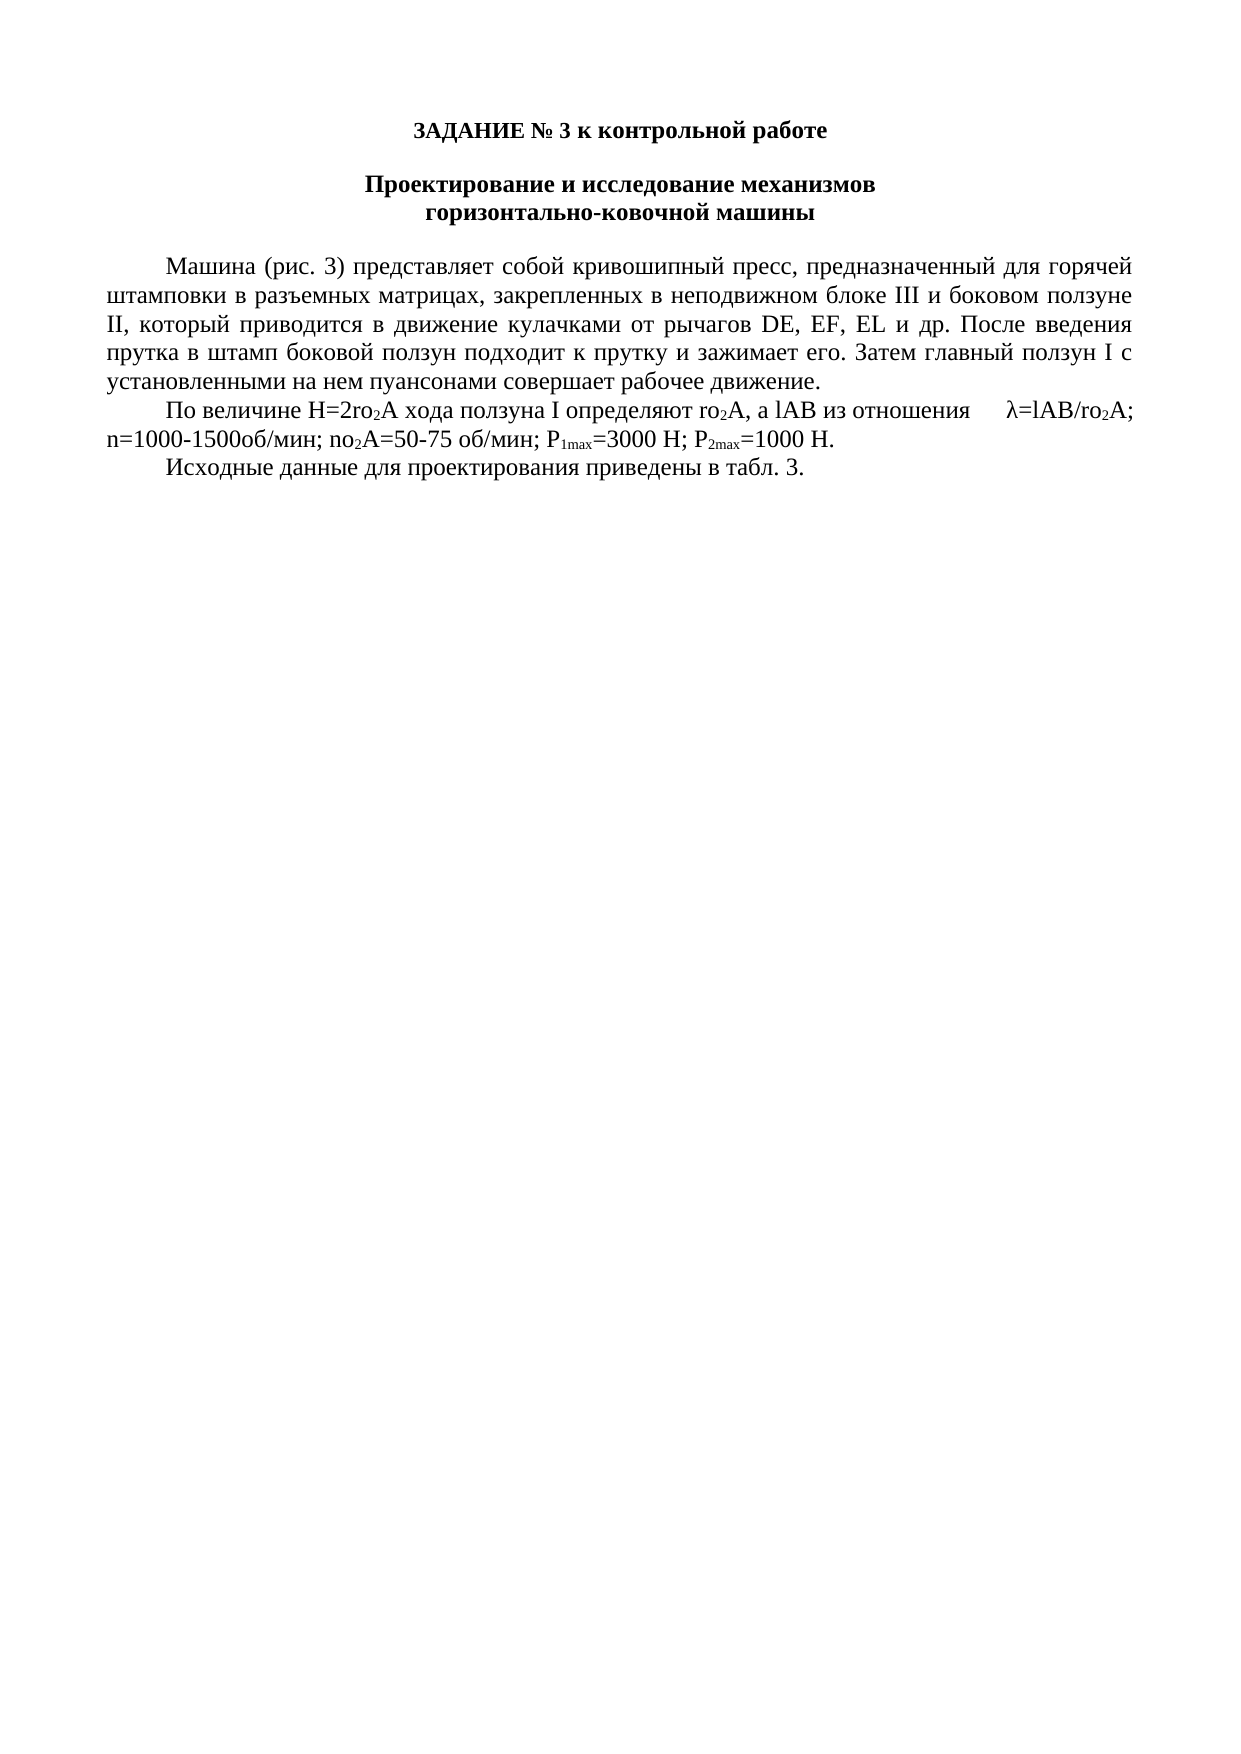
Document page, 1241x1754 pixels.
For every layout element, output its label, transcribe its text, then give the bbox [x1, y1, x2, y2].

text Проектирование и исследование механизмов горизонтально-ковочной машины [106, 169, 1134, 226]
text Исходные данные для проектирования приведены в табл. 3. [106, 452, 1134, 481]
text ЗАДАНИЕ № 3 к контрольной работе [106, 115, 1134, 144]
text Машина (рис. 3) представляет собой кривошипный пресс, предназначенный для горячей штамповки в разъемных матрицах, закрепленных в неподвижном блоке III и боковом ползуне II, который приводится в движение кулачками от рычагов DE, EF, EL и др. После введения прутка в штамп боковой ползун подходит к прутку и зажимает его. Затем главный ползун I с установленными на нем пуансонами совершает рабочее движение. [106, 251, 1134, 395]
text По величине Н=2ro2A хода ползуна I определяют ro2A, а lAB из отношения λ=lAB/ro2A; n=1000-1500об/мин; nо2А=50-75 об/мин; P1max=3000 Н; P2max=1000 H. [106, 395, 1134, 452]
